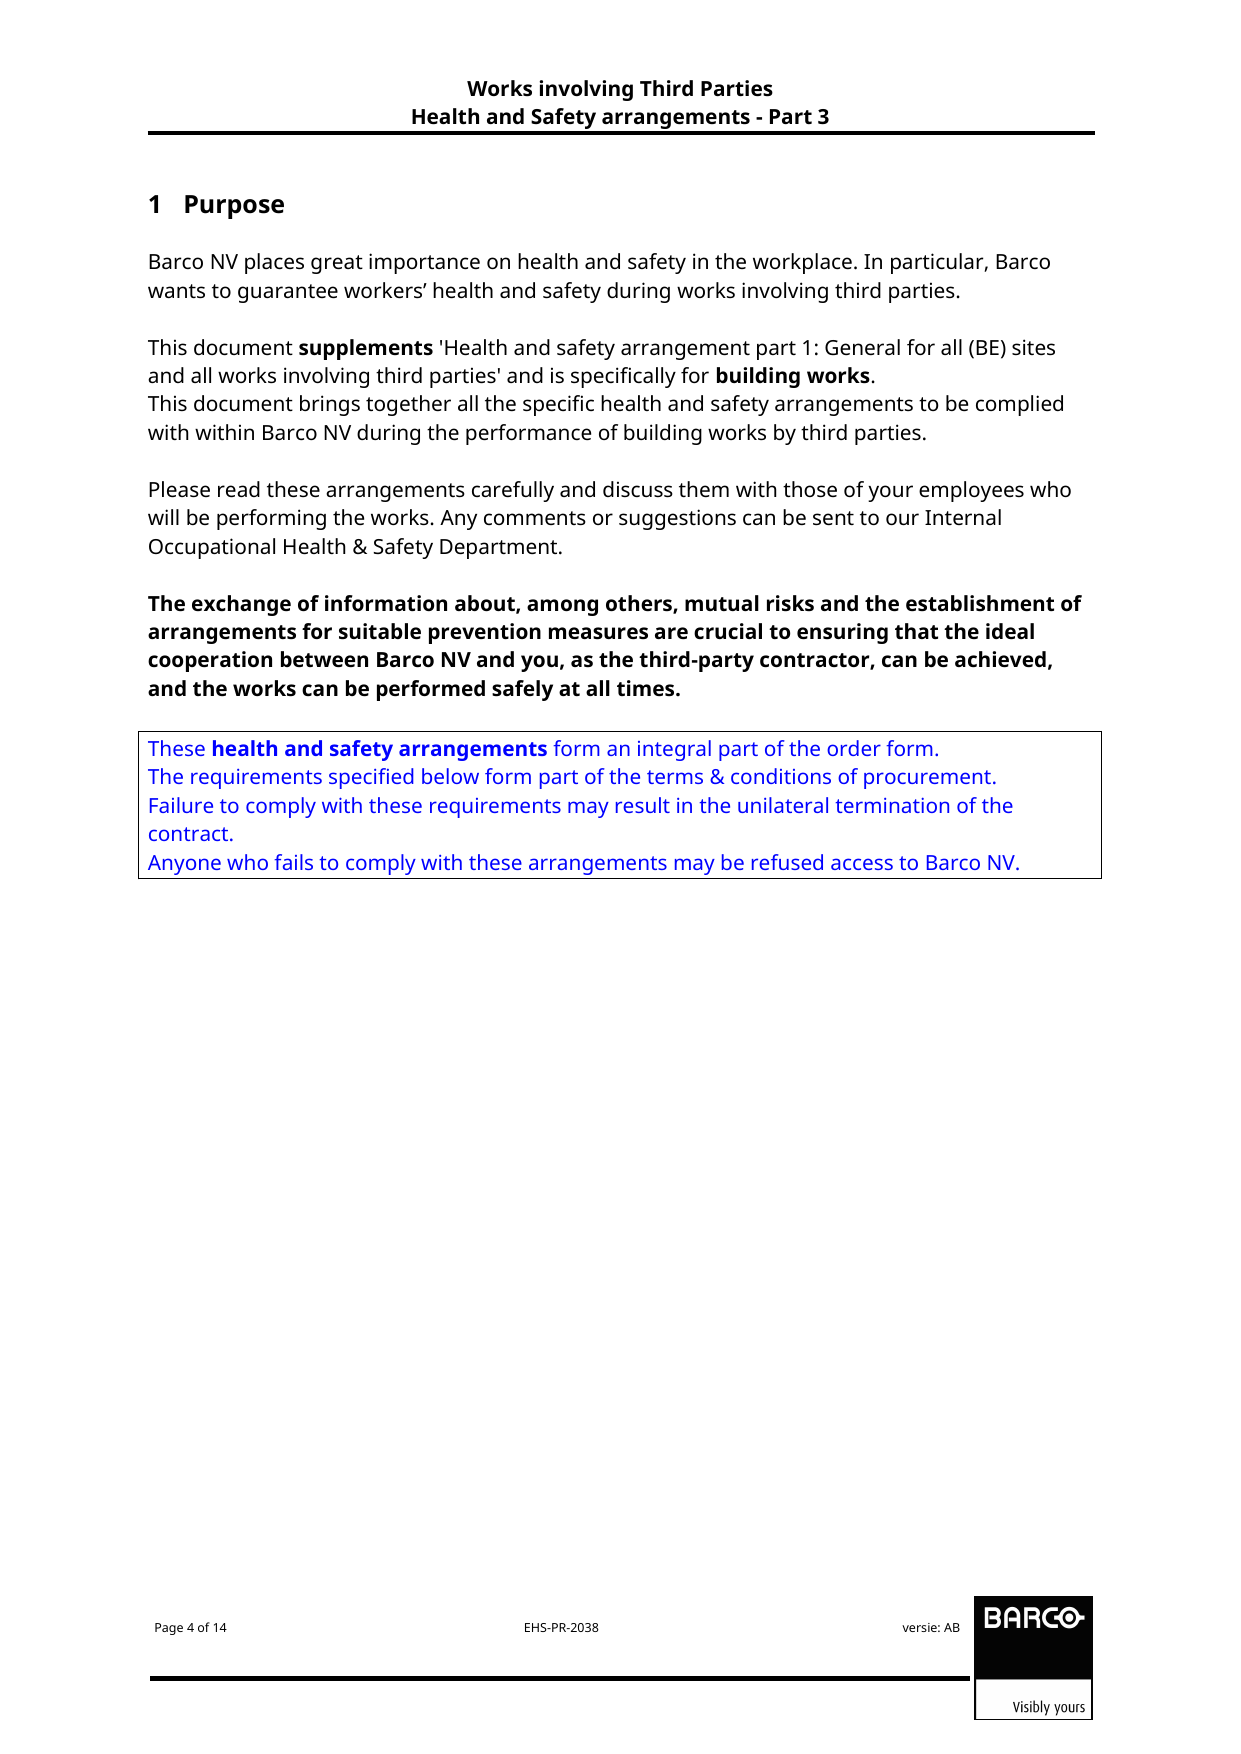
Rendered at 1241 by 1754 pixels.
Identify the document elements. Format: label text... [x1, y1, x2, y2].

text These health and safety arrangements form an integral part of the order form. [139, 732, 1101, 762]
text The exchange of information about, among others, mutual risks and the establishment of arrangements for suitable prevention measures are crucial to ensuring that the ideal cooperation between Barco NV and you, as the third-party contractor, can be achieved, and the works can be performed safely at all times. [148, 589, 1093, 702]
text Barco NV places great importance on health and safety in the workplace. In particular, Barco wants to guarantee workers’ health and safety during works involving third parties. [148, 247, 1093, 304]
text Failure to comply with these requirements may result in the unilateral termination of the contract. Anyone who fails to comply with these arrangements may be refused access to Barco NV. [139, 788, 1101, 878]
text The requirements specified below form part of the terms & conditions of procurement. [148, 762, 1093, 788]
text This document supplements 'Health and safety arrangement part 1: General for all (BE) sites and all works involving third parties' and is specifically for building works. [148, 333, 1093, 389]
picture [974, 1596, 1093, 1720]
text Please read these arrangements carefully and discuss them with those of your employees who will be performing the works. Any comments or suggestions can be sent to our Internal Occupational Health & Safety Department. [148, 475, 1093, 560]
subtitle Purpose [148, 186, 1093, 220]
text This document brings together all the specific health and safety arrangements to be complied with within Barco NV during the performance of building works by third parties. [148, 389, 1093, 446]
